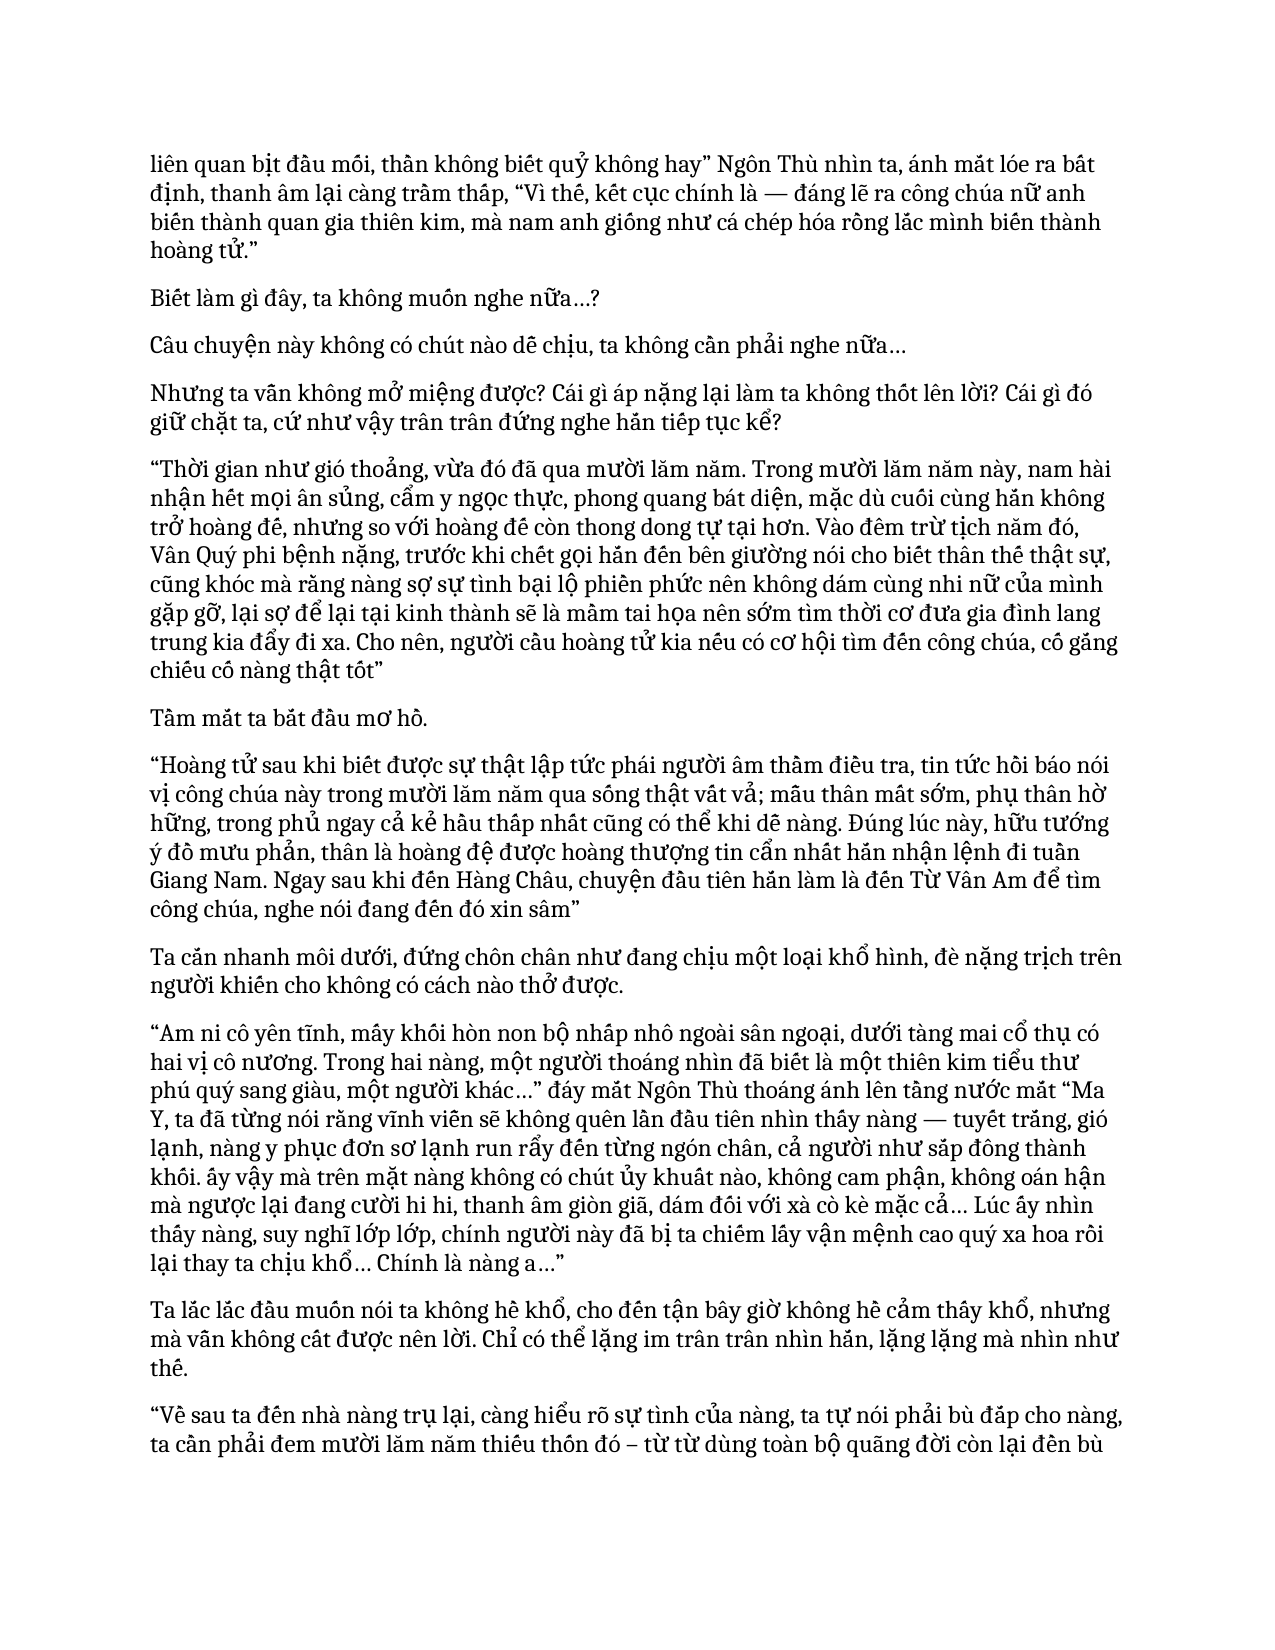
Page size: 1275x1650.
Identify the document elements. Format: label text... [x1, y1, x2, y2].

text “Am ni cô yên tĩnh, mấy khối hòn non bộ nhấp nhô ngoài sân ngoại, dưới tàng mai cổ thụ có hai vị cô nương. Trong hai nàng, một người thoáng nhìn đã biết là một thiên kim tiểu thư phú quý sang giàu, một người khác…” đáy mắt Ngôn Thù thoáng ánh lên tầng nước mắt “Ma Y, ta đã từng nói rằng vĩnh viễn sẽ không quên lần đầu tiên nhìn thấy nàng — tuyết trắng, gió lạnh, nàng y phục đơn sơ lạnh run rẩy đến từng ngón chân, cả người như sắp đông thành khối. ấy vậy mà trên mặt nàng không có chút ủy khuất nào, không cam phận, không oán hận mà ngược lại đang cười hi hi, thanh âm giòn giã, dám đối với xà cò kè mặc cả… Lúc ấy nhìn thấy nàng, suy nghĩ lớp lớp, chính người này đã bị ta chiếm lấy vận mệnh cao quý xa hoa rồi lại thay ta chịu khổ… Chính là nàng a…” [150, 1019, 1125, 1277]
text Ta cắn nhanh môi dưới, đứng chôn chân như đang chịu một loại khổ hình, đè nặng trịch trên người khiến cho không có cách nào thở được. [150, 942, 1125, 1000]
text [150, 150, 1125, 265]
text “Hoàng tử sau khi biết được sự thật lập tức phái người âm thầm điều tra, tin tức hồi báo nói vị công chúa này trong mười lăm năm qua sống thật vất vả; mẫu thân mất sớm, phụ thân hờ hững, trong phủ ngay cả kẻ hầu thấp nhất cũng có thể khi dễ nàng. Đúng lúc này, hữu tướng ý đồ mưu phản, thân là hoàng đệ được hoàng thượng tin cẩn nhất hắn nhận lệnh đi tuần Giang Nam. Ngay sau khi đến Hàng Châu, chuyện đầu tiên hắn làm là đến Từ Vân Am để tìm công chúa, nghe nói đang đến đó xin sâm” [150, 751, 1125, 924]
text Ta lắc lắc đầu muốn nói ta không hề khổ, cho đến tận bây giờ không hề cảm thấy khổ, nhưng mà vẫn không cất được nên lời. Chỉ có thể lặng im trân trân nhìn hắn, lặng lặng mà nhìn như thế. [150, 1296, 1125, 1382]
text Nhưng ta vẫn không mở miệng được? Cái gì áp nặng lại làm ta không thốt lên lời? Cái gì đó giữ chặt ta, cứ như vậy trân trân đứng nghe hắn tiếp tục kể? [150, 379, 1125, 436]
text Biết làm gì đây, ta không muốn nghe nữa…? [150, 284, 1125, 312]
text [150, 1401, 1125, 1459]
text “Thời gian như gió thoảng, vừa đó đã qua mười lăm năm. Trong mười lăm năm này, nam hài nhận hết mọi ân sủng, cẩm y ngọc thực, phong quang bát diện, mặc dù cuối cùng hắn không trở hoàng đế, nhưng so với hoàng đế còn thong dong tự tại hơn. Vào đêm trừ tịch năm đó, Vân Quý phi bệnh nặng, trước khi chết gọi hắn đến bên giường nói cho biết thân thế thật sự, cũng khóc mà rằng nàng sợ sự tình bại lộ phiền phức nên không dám cùng nhi nữ của mình gặp gỡ, lại sợ để lại tại kinh thành sẽ là mầm tai họa nên sớm tìm thời cơ đưa gia đình lang trung kia đẩy đi xa. Cho nên, người cầu hoàng tử kia nếu có cơ hội tìm đến công chúa, cố gắng chiếu cố nàng thật tốt” [150, 455, 1125, 685]
text Câu chuyện này không có chút nào dễ chịu, ta không cần phải nghe nữa… [150, 331, 1125, 360]
text Tầm mắt ta bắt đầu mơ hồ. [150, 704, 1125, 732]
